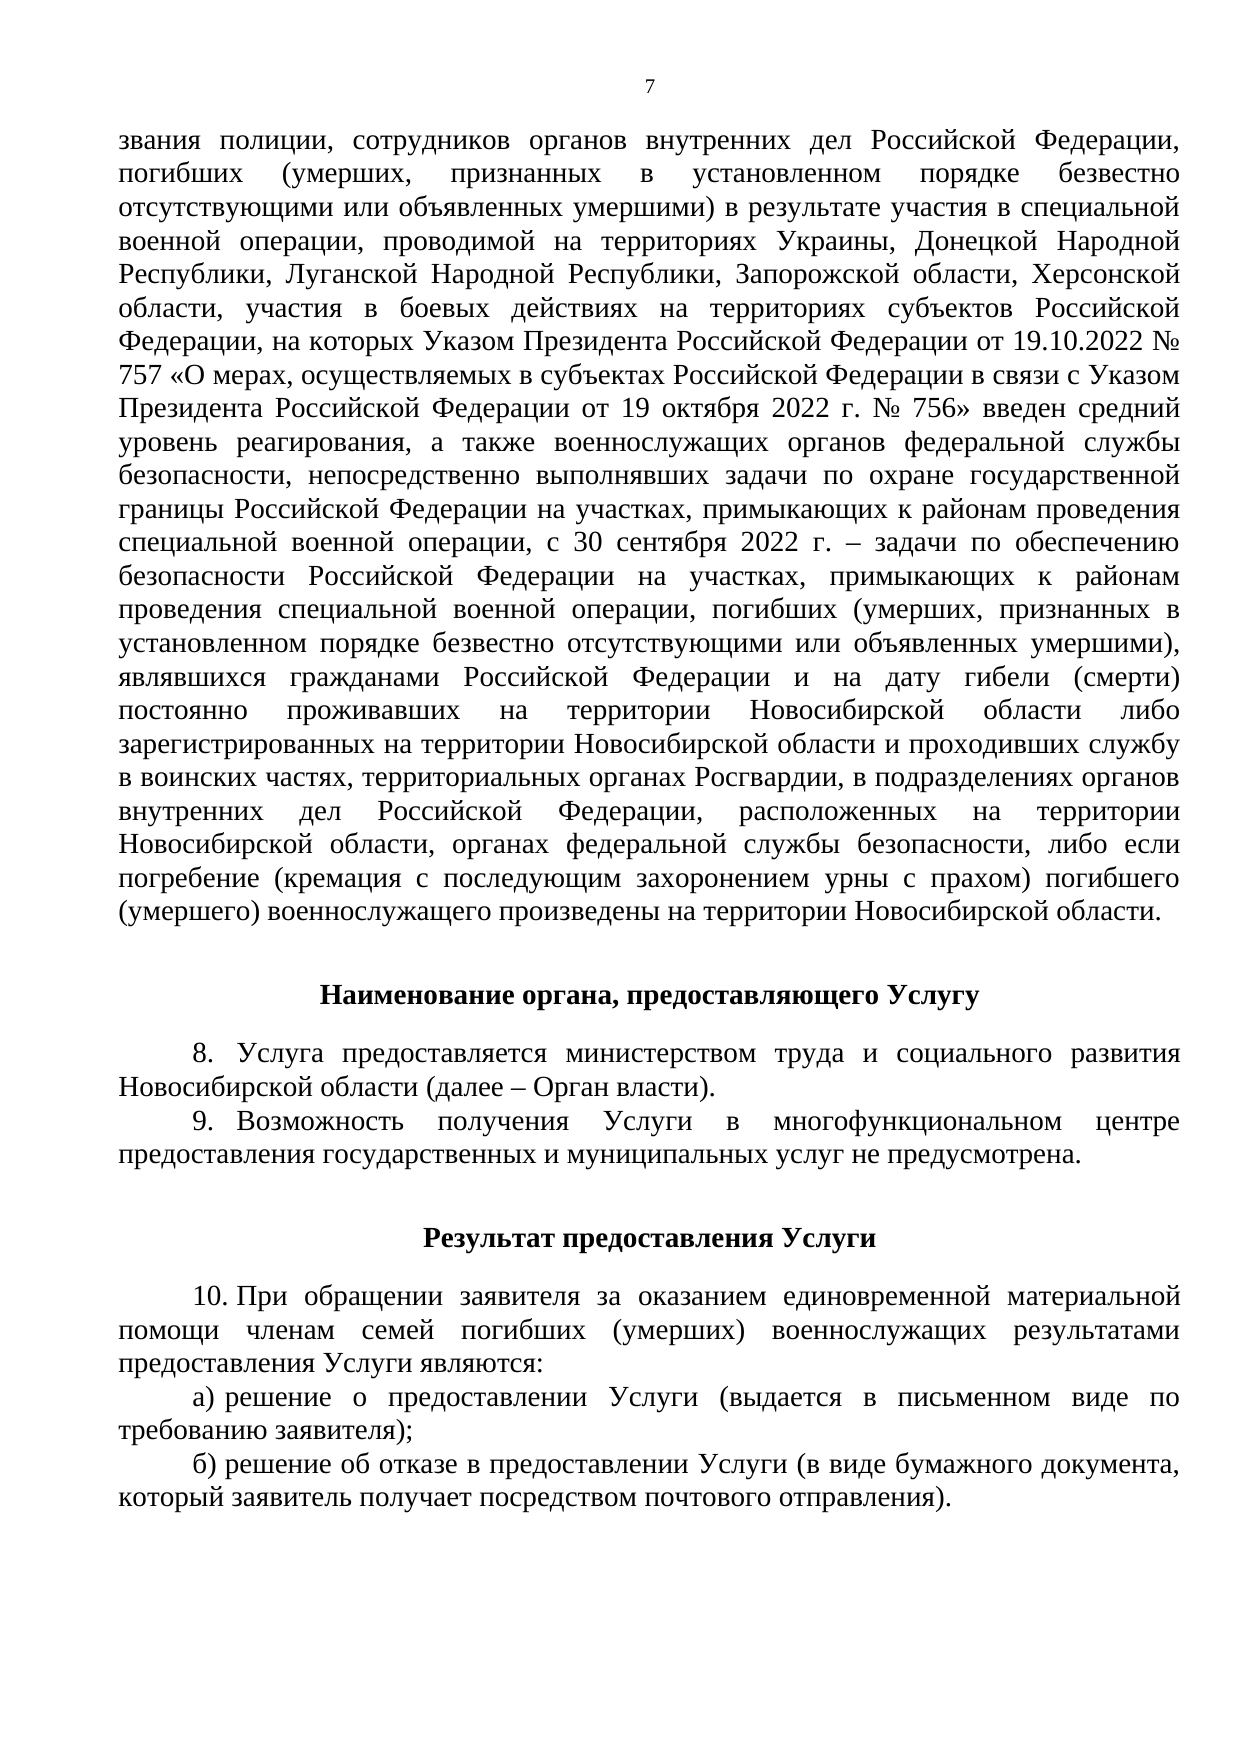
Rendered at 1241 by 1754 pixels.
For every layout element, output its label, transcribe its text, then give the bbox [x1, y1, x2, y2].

list решение об отказе в предоставлении Услуги (в виде бумажного документа, который заявитель получает посредством почтового отправления). [118, 1446, 1181, 1513]
list Услуга предоставляется министерством труда и социального развития Новосибирской области (далее – Орган власти). [118, 1036, 1181, 1103]
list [118, 122, 1181, 927]
text Результат предоставления Услуги [118, 1220, 1181, 1253]
list Возможность получения Услуги в многофункциональном центре предоставления государственных и муниципальных услуг не предусмотрена. [118, 1103, 1181, 1170]
text Наименование органа, предоставляющего Услугу [118, 977, 1181, 1011]
list При обращении заявителя за оказанием единовременной материальной помощи членам семей погибших (умерших) военнослужащих результатами предоставления Услуги являются: [118, 1278, 1181, 1379]
list решение о предоставлении Услуги (выдается в письменном виде по требованию заявителя); [118, 1379, 1181, 1446]
